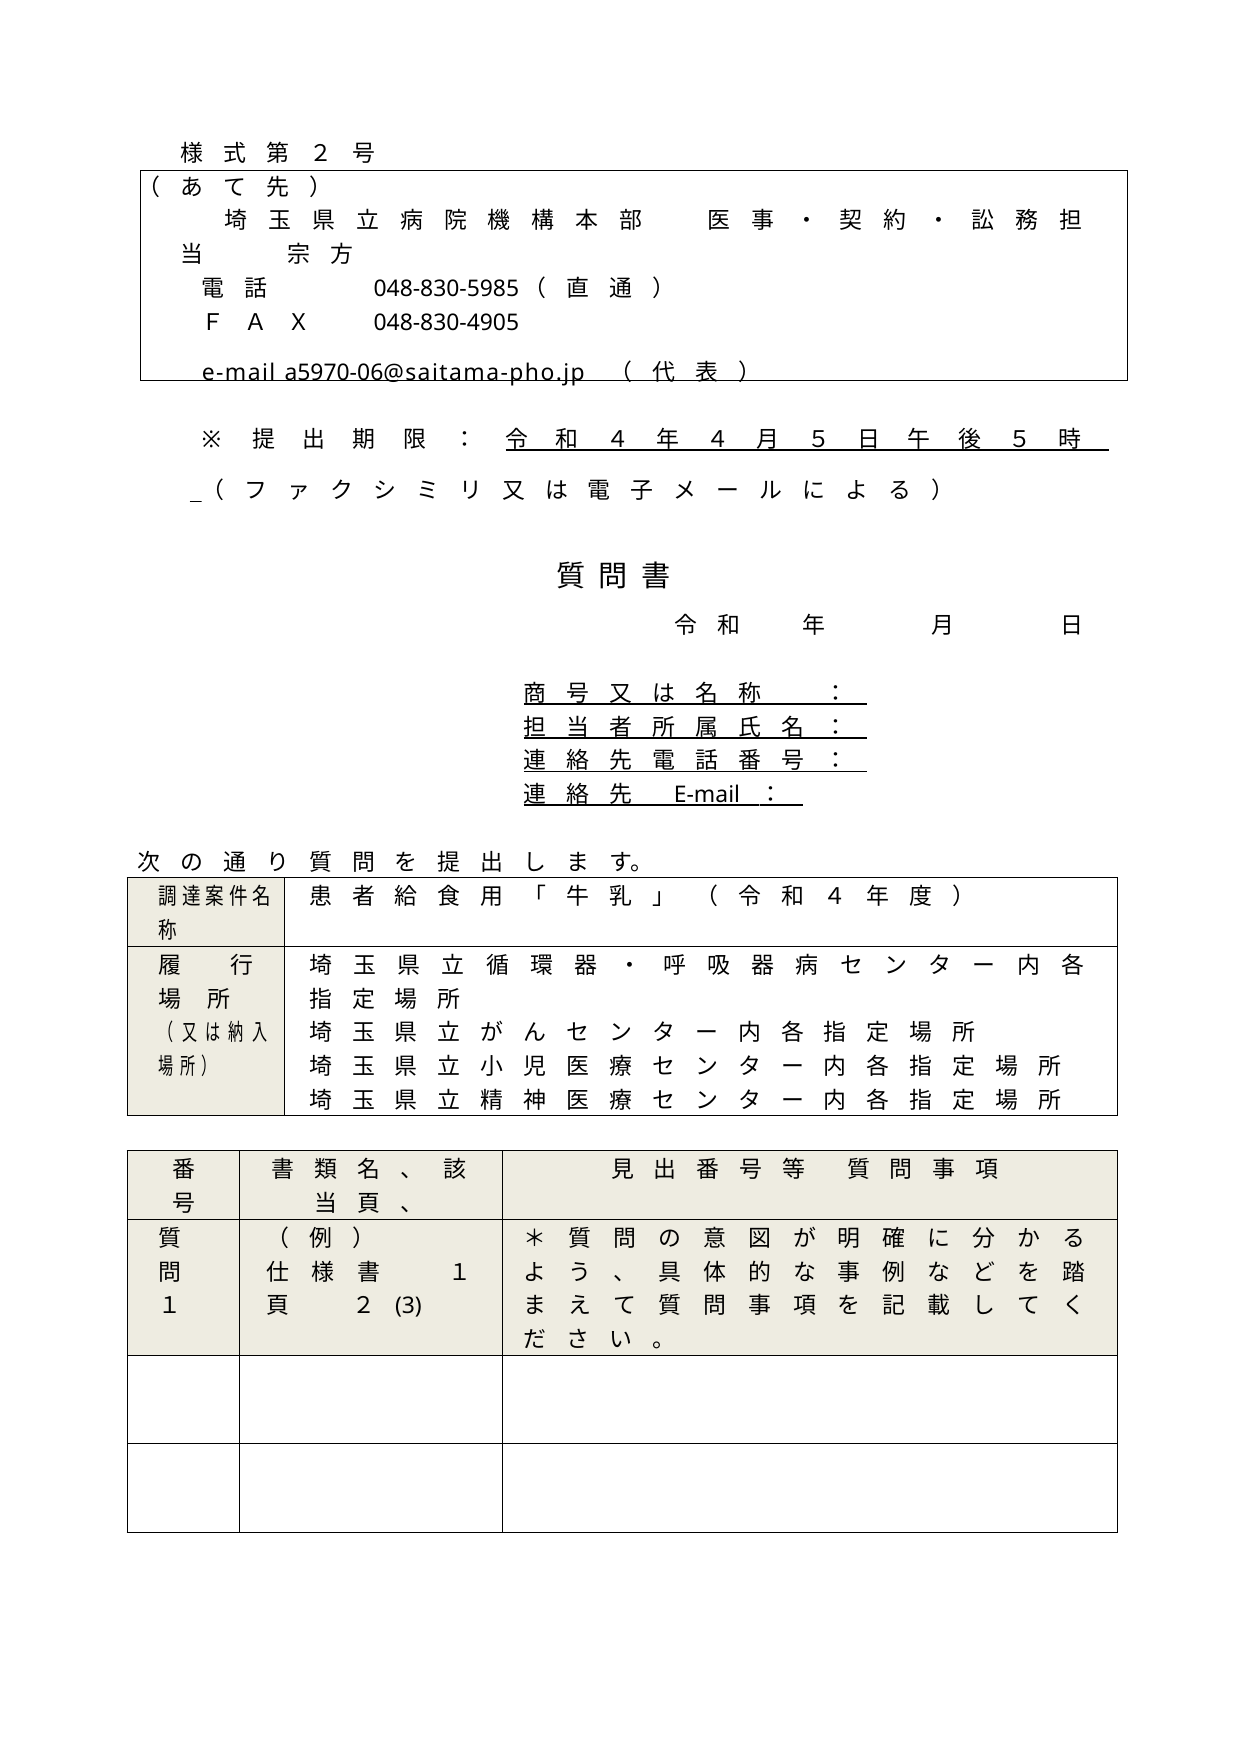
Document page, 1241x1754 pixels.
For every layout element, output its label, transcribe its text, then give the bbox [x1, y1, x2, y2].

table_header 見出番号等 質問事項 [503, 1151, 1117, 1219]
table_header 番号 [128, 1151, 239, 1219]
text 商号又は名称 ： [503, 674, 1103, 708]
table_cell [128, 1444, 239, 1532]
text ＦＡＸ 048-830-4905 [189, 303, 1103, 337]
text 次の通り質問を提出します。 [137, 843, 1103, 877]
text 質問書 [137, 539, 1103, 607]
text 連絡先電話番号： [503, 742, 1103, 776]
table_cell [128, 1356, 239, 1443]
text 埼玉県立病院機構本部 医事・契約・訟務担当 宗方 [163, 202, 1103, 269]
table_cell 埼玉県立循環器・呼吸器病センター内各指定場所 埼玉県立がんセンター内各指定場所 埼玉県立小児医療センター内各指定場所 埼玉県立精神医療センター内各指定場所 [285, 947, 1117, 1115]
table_cell （例） 仕様書 １頁 ２(3) [240, 1220, 502, 1355]
table_cell 質問１ [128, 1220, 239, 1355]
text ※提出期限：令和４年４月５日午後５時（ファクシミリ又は電子メールによる） [189, 404, 1103, 506]
text 電話 048-830-5985（直通） [189, 269, 1103, 303]
text 令和 年 月 日 [137, 607, 1103, 641]
table_cell [503, 1356, 1117, 1443]
table_cell [240, 1356, 502, 1443]
table_header 患者給食用「牛乳」（令和４年度） [285, 878, 1117, 946]
text （あて先） [137, 168, 1103, 202]
table_cell [503, 1444, 1117, 1532]
text 担当者所属氏名： [503, 708, 1103, 742]
table_header 調達案件名称 [128, 878, 284, 946]
text e-mail a5970-06@saitama-pho.jp（代表） [189, 337, 1103, 380]
table_cell [240, 1444, 502, 1532]
table_cell ＊質問の意図が明確に分かるよう、具体的な事例などを踏まえて質問事項を記載してください。 [503, 1220, 1117, 1355]
table_cell 履行場所 （又は納入場所） [128, 947, 284, 1115]
text e-mail a5970-06@saitama-pho.jp（代表） [189, 381, 1103, 404]
text 様式第２号 [152, 134, 1103, 168]
text 連絡先 E-mail ： [503, 776, 1103, 809]
table_header 書類名、該当頁、 [240, 1151, 502, 1219]
